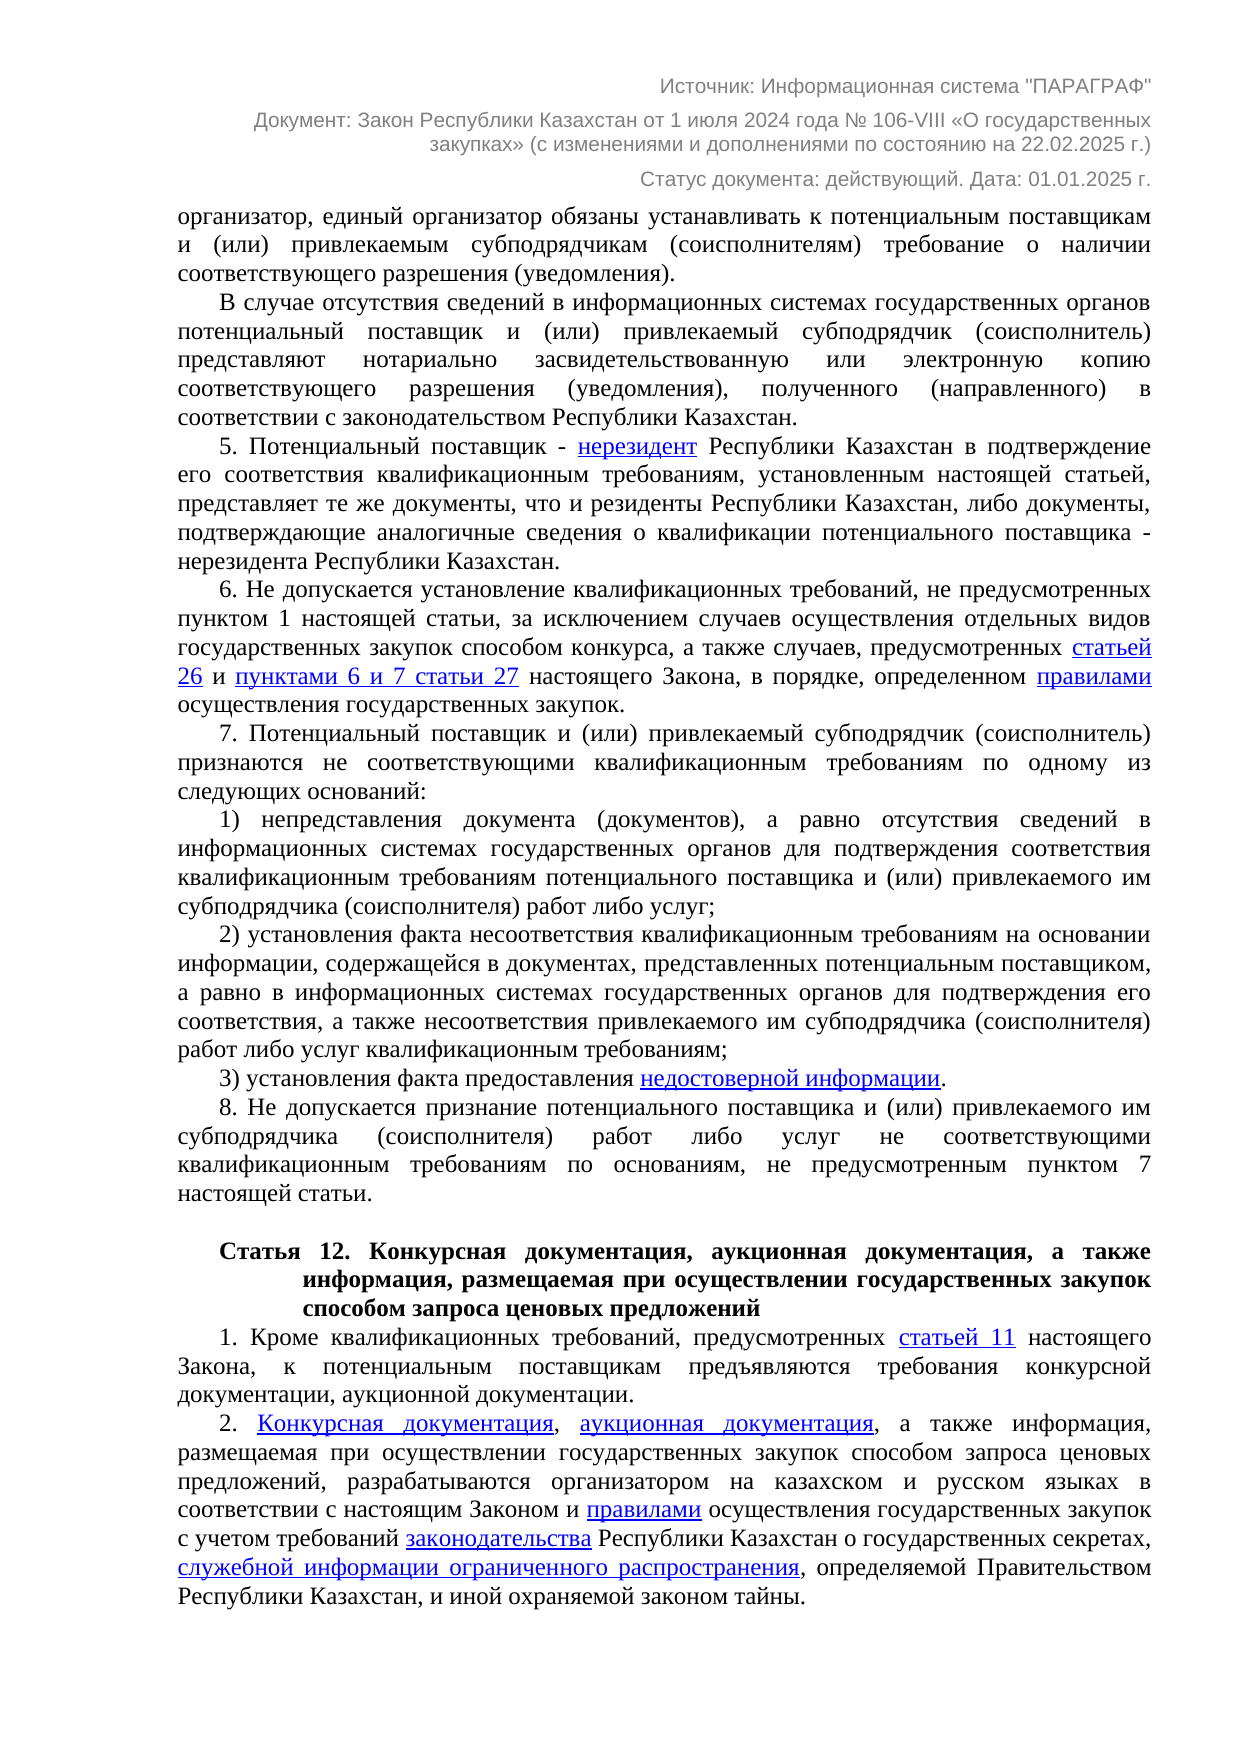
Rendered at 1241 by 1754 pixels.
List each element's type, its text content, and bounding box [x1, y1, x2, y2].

text 2) установления факта несоответствия квалификационным требованиям на основании информации, содержащейся в документах, представленных потенциальным поставщиком, а равно в информационных системах государственных органов для подтверждения его соответствия, а также несоответствия привлекаемого им субподрядчика (соисполнителя) работ либо услуг квалификационным требованиям; [177, 919, 1152, 1063]
text 6. Не допускается установление квалификационных требований, не предусмотренных пунктом 1 настоящей статьи, за исключением случаев осуществления отдельных видов государственных закупок способом конкурса, а также случаев, предусмотренных статьей 26 и пунктами 6 и 7 статьи 27 настоящего Закона, в порядке, определенном правилами осуществления государственных закупок. [177, 574, 1152, 718]
text 3) установления факта предоставления недостоверной информации. [177, 1063, 1152, 1092]
text 7. Потенциальный поставщик и (или) привлекаемый субподрядчик (соисполнитель) признаются не соответствующими квалификационным требованиям по одному из следующих оснований: [177, 718, 1152, 804]
text 1. Кроме квалификационных требований, предусмотренных статьей 11 настоящего Закона, к потенциальным поставщикам предъявляются требования конкурсной документации, аукционной документации. [177, 1322, 1152, 1408]
text 5. Потенциальный поставщик - нерезидент Республики Казахстан в подтверждение его соответствия квалификационным требованиям, установленным настоящей статьей, представляет те же документы, что и резиденты Республики Казахстан, либо документы, подтверждающие аналогичные сведения о квалификации потенциального поставщика - нерезидента Республики Казахстан. [177, 431, 1152, 574]
text 8. Не допускается признание потенциального поставщика и (или) привлекаемого им субподрядчика (соисполнителя) работ либо услуг не соответствующими квалификационным требованиям по основаниям, не предусмотренным пунктом 7 настоящей статьи. [177, 1092, 1152, 1207]
text 1) непредставления документа (документов), а равно отсутствия сведений в информационных системах государственных органов для подтверждения соответствия квалификационным требованиям потенциального поставщика и (или) привлекаемого им субподрядчика (соисполнителя) работ либо услуг; [177, 804, 1152, 919]
text Статья 12. Конкурсная документация, аукционная документация, а также информация, размещаемая при осуществлении государственных закупок способом запроса ценовых предложений [219, 1236, 1152, 1322]
text 2. Конкурсная документация, аукционная документация, а также информация, размещаемая при осуществлении государственных закупок способом запроса ценовых предложений, разрабатываются организатором на казахском и русском языках в соответствии с настоящим Законом и правилами осуществления государственных закупок с учетом требований законодательства Республики Казахстан о государственных секретах, служебной информации ограниченного распространения, определяемой Правительством Республики Казахстан, и иной охраняемой законом тайны. [177, 1408, 1152, 1609]
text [177, 201, 1152, 287]
text В случае отсутствия сведений в информационных системах государственных органов потенциальный поставщик и (или) привлекаемый субподрядчик (соисполнитель) представляют нотариально засвидетельствованную или электронную копию соответствующего разрешения (уведомления), полученного (направленного) в соответствии с законодательством Республики Казахстан. [177, 287, 1152, 431]
